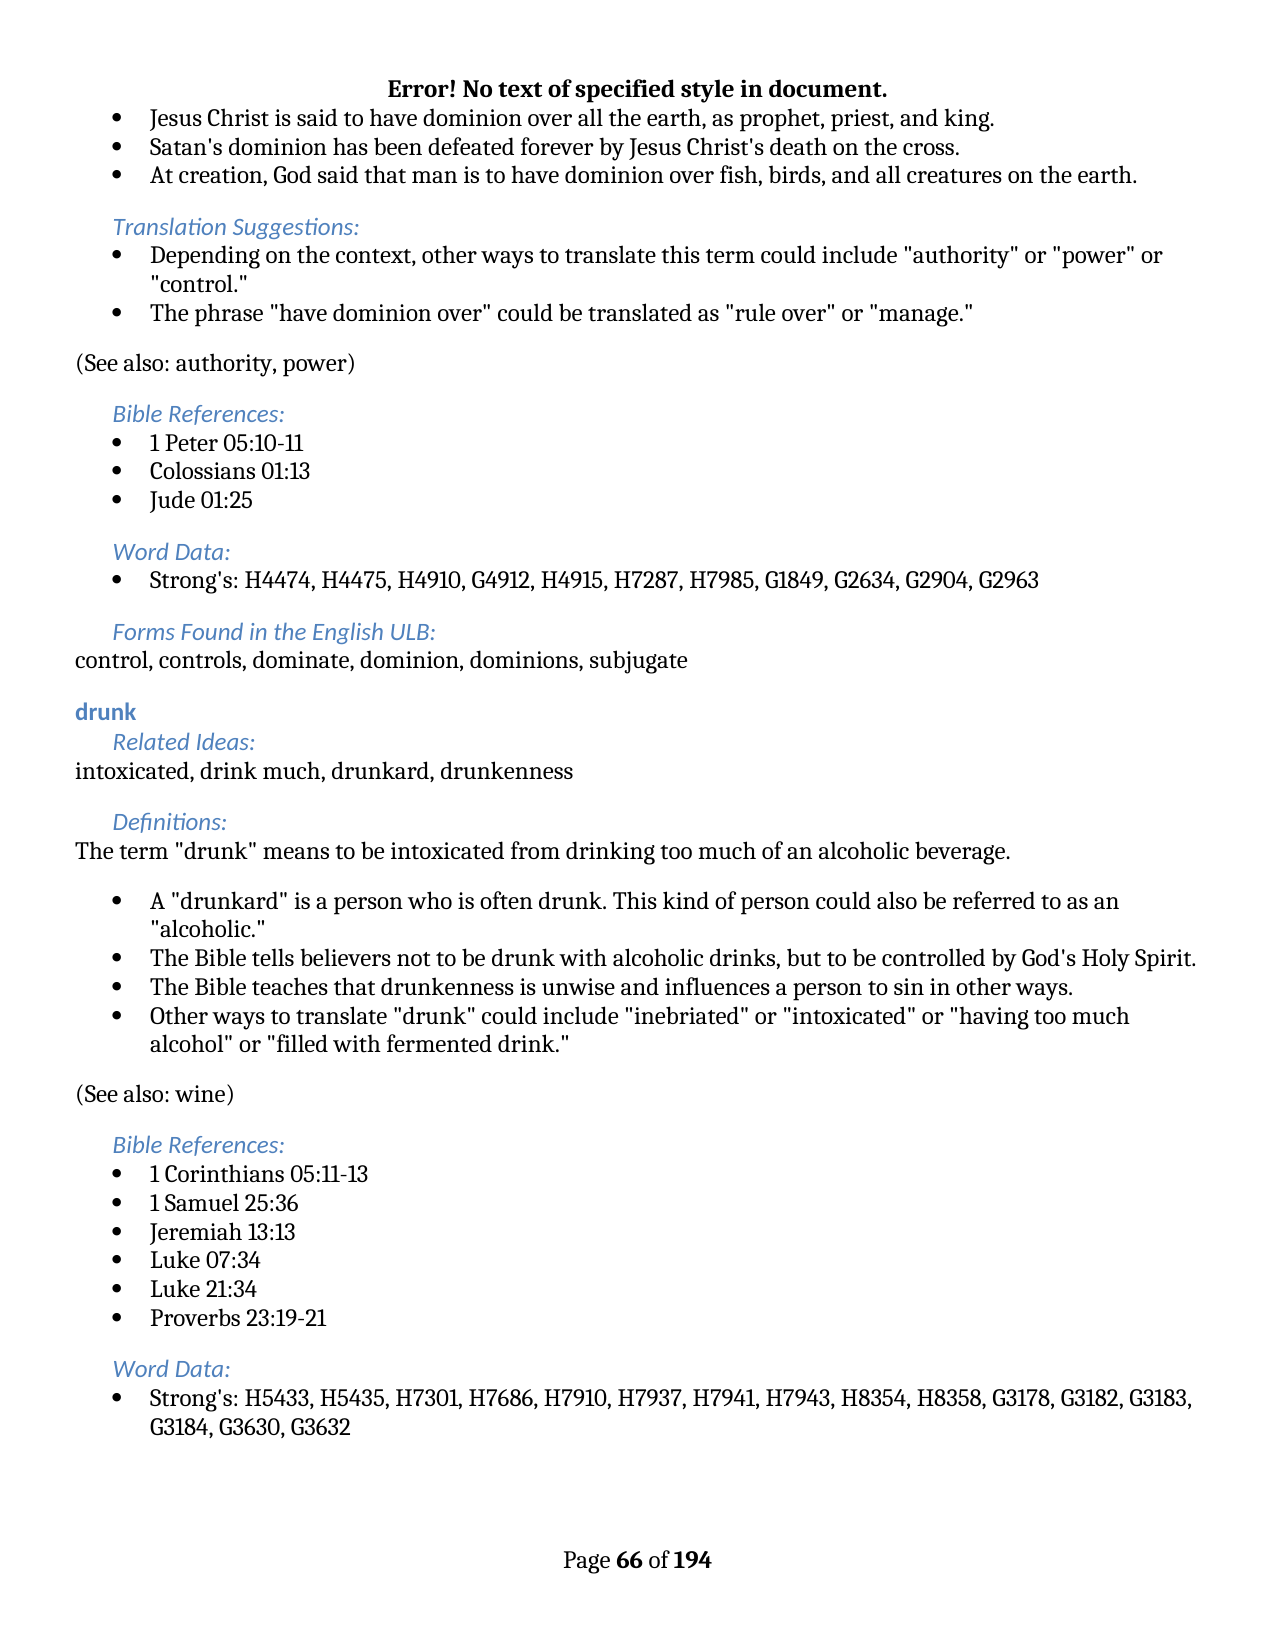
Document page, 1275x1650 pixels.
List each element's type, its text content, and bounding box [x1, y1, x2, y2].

subtitle Bible References: [75, 1129, 1200, 1160]
list 1 Corinthians 05:11-13 [112, 1160, 1200, 1189]
list Strong's: H4474, H4475, H4910, G4912, H4915, H7287, H7985, G1849, G2634, G2904, G2963 [112, 566, 1200, 595]
text control, controls, dominate, dominion, dominions, subjugate [75, 646, 1200, 675]
text The term "drunk" means to be intoxicated from drinking too much of an alcoholic beverage. [75, 837, 1200, 866]
list A "drunkard" is a person who is often drunk. This kind of person could also be referred to as an "alcoholic." [112, 887, 1200, 944]
list At creation, God said that man is to have dominion over fish, birds, and all creatures on the earth. [112, 161, 1200, 190]
list 1 Peter 05:10-11 [112, 428, 1200, 457]
subtitle Word Data: [75, 536, 1200, 566]
list The Bible tells believers not to be drunk with alcoholic drinks, but to be controlled by God's Holy Spirit. [112, 944, 1200, 973]
list Depending on the context, other ways to translate this term could include "authority" or "power" or "control." [112, 241, 1200, 299]
subtitle Definitions: [75, 806, 1200, 837]
text intoxicated, drink much, drunkard, drunkenness [75, 757, 1200, 786]
list Colossians 01:13 [112, 457, 1200, 486]
subtitle Word Data: [75, 1353, 1200, 1384]
text (See also: wine) [75, 1080, 1200, 1109]
list Jesus Christ is said to have dominion over all the earth, as prophet, priest, and king. [112, 104, 1200, 132]
list Other ways to translate "drunk" could include "inebriated" or "intoxicated" or "having too much alcohol" or "filled with fermented drink." [112, 1002, 1200, 1059]
list 1 Samuel 25:36 [112, 1189, 1200, 1217]
list Satan's dominion has been defeated forever by Jesus Christ's death on the cross. [112, 132, 1200, 161]
list Jude 01:25 [112, 486, 1200, 515]
text (See also: authority, power) [75, 348, 1200, 377]
subtitle Translation Suggestions: [75, 211, 1200, 241]
list Strong's: H5433, H5435, H7301, H7686, H7910, H7937, H7941, H7943, H8354, H8358, G3178, G3182, G3183, G3184, G3630, G3632 [112, 1384, 1200, 1441]
list Jeremiah 13:13 [112, 1217, 1200, 1246]
list The Bible teaches that drunkenness is unwise and influences a person to sin in other ways. [112, 973, 1200, 1002]
subtitle Forms Found in the English ULB: [75, 616, 1200, 646]
list The phrase "have dominion over" could be translated as "rule over" or "manage." [112, 299, 1200, 328]
list Luke 07:34 [112, 1246, 1200, 1275]
subtitle Related Ideas: [75, 726, 1200, 757]
subtitle Bible References: [75, 398, 1200, 428]
list Luke 21:34 [112, 1275, 1200, 1304]
subtitle drunk [75, 696, 1200, 726]
list Proverbs 23:19-21 [112, 1304, 1200, 1332]
